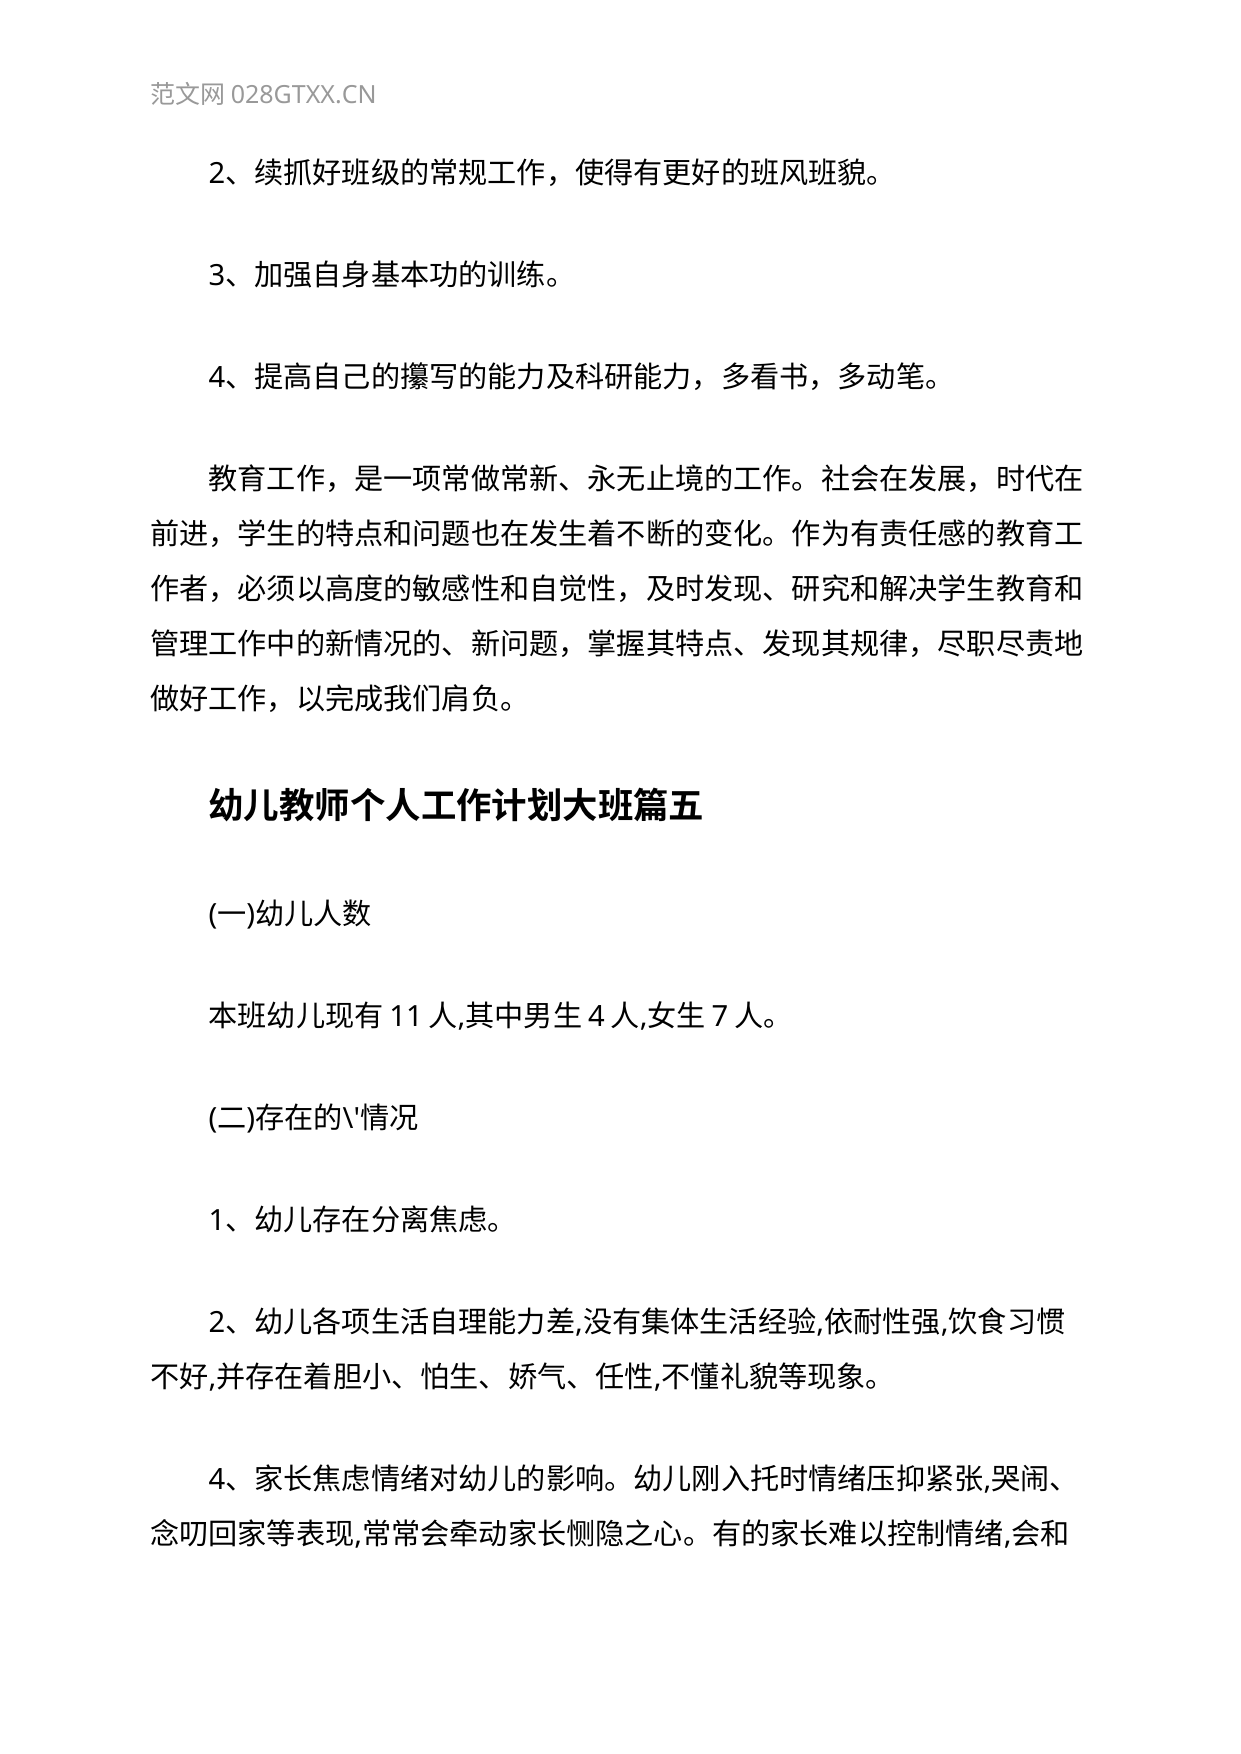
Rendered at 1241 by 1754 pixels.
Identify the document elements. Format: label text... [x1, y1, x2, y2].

text 2、续抓好班级的常规工作，使得有更好的班风班貌。 [150, 150, 1090, 192]
text 本班幼儿现有11人,其中男生4人,女生7人。 [150, 993, 1090, 1035]
text 2、幼儿各项生活自理能力差,没有集体生活经验,依耐性强,饮食习惯不好,并存在着胆小、怕生、娇气、任性,不懂礼貌等现象。 [150, 1299, 1090, 1396]
text (二)存在的\'情况 [150, 1095, 1090, 1137]
text 4、提高自己的攥写的能力及科研能力，多看书，多动笔。 [150, 354, 1090, 396]
text (一)幼儿人数 [150, 891, 1090, 933]
text 3、加强自身基本功的训练。 [150, 252, 1090, 294]
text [150, 1456, 1090, 1553]
text 幼儿教师个人工作计划大班篇五 [150, 777, 1090, 828]
text 教育工作，是一项常做常新、永无止境的工作。社会在发展，时代在前进，学生的特点和问题也在发生着不断的变化。作为有责任感的教育工作者，必须以高度的敏感性和自觉性，及时发现、研究和解决学生教育和管理工作中的新情况的、新问题，掌握其特点、发现其规律，尽职尽责地做好工作，以完成我们肩负。 [150, 456, 1090, 718]
text 1、幼儿存在分离焦虑。 [150, 1197, 1090, 1239]
